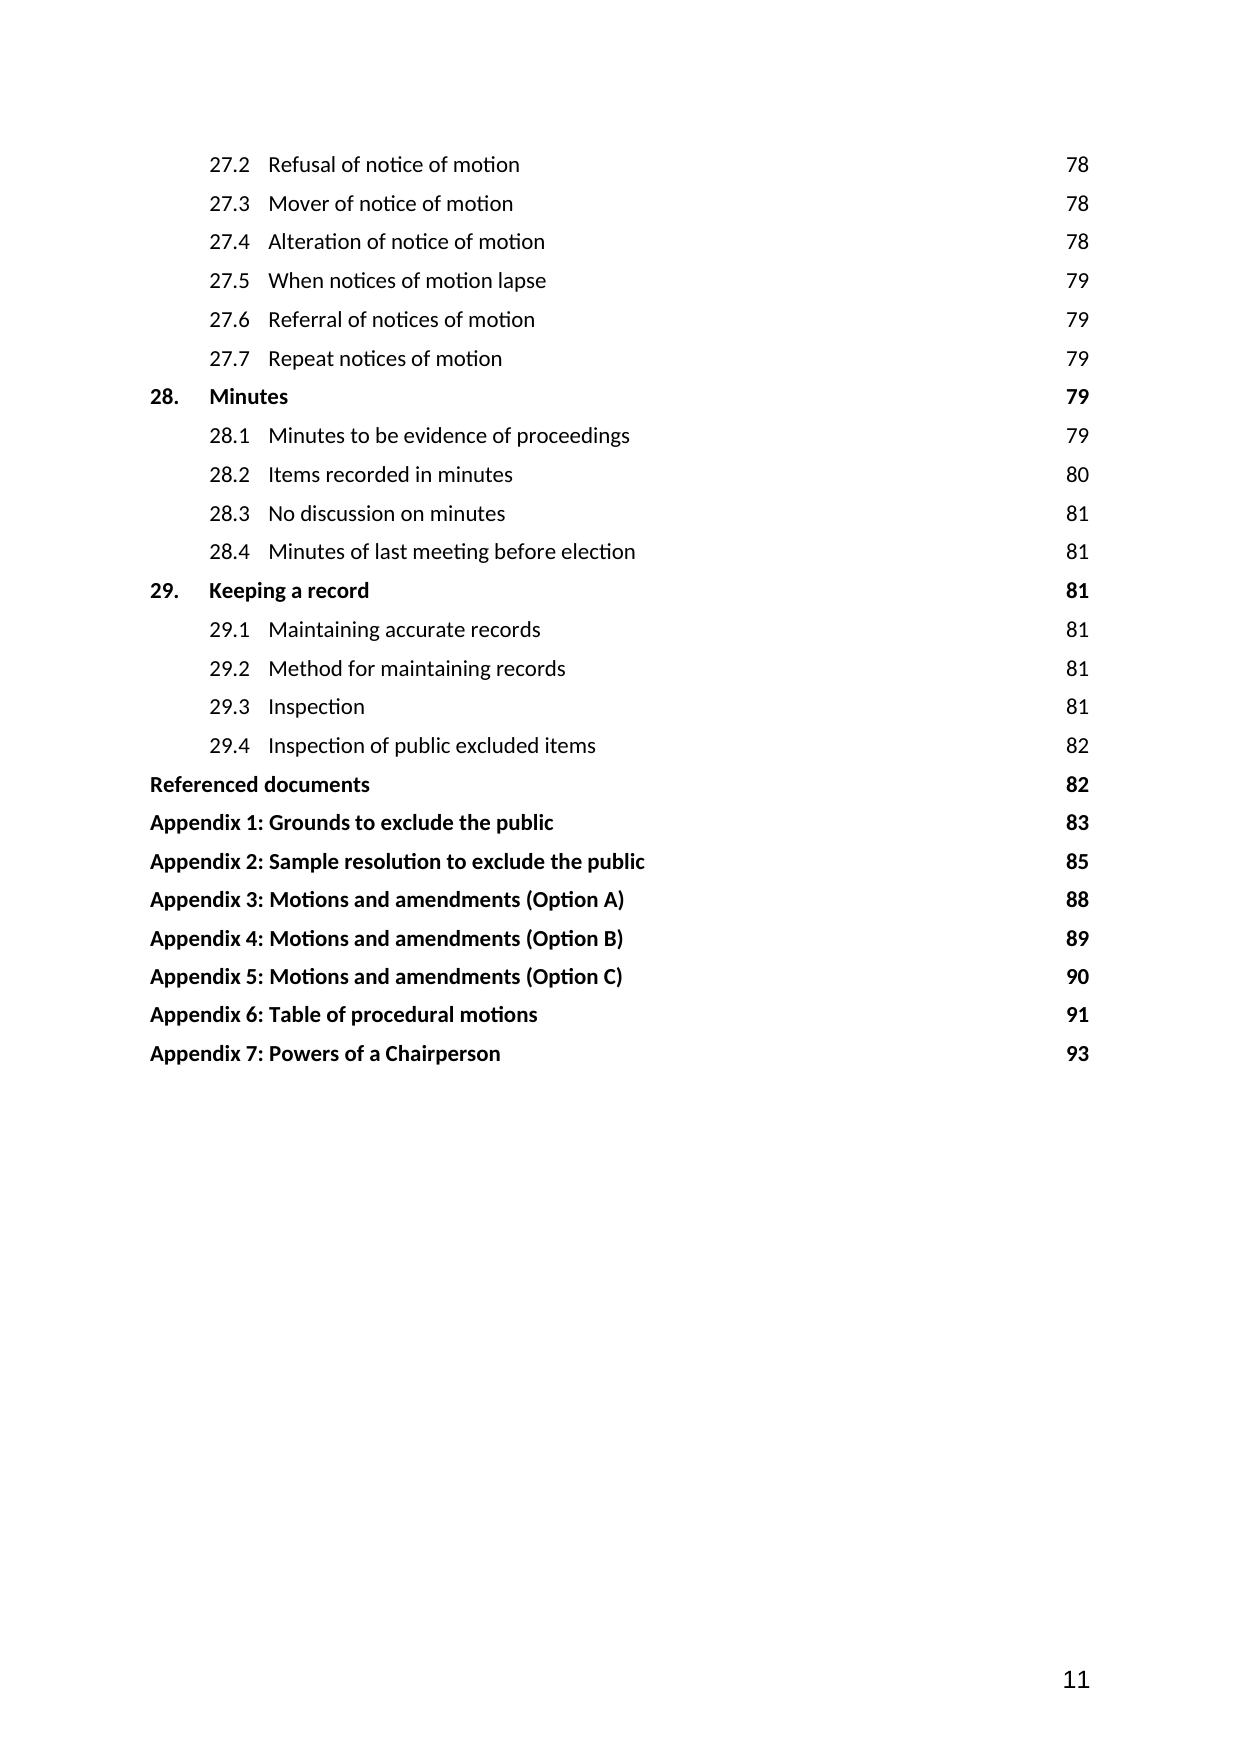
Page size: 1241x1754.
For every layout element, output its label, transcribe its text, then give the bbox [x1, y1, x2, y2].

text Appendix 4: Motions and amendments (Option B) 89 [150, 924, 1090, 952]
text 28.3 No discussion on minutes 81 [209, 499, 1090, 527]
text 27.2 Refusal of notice of motion 78 [209, 150, 1090, 178]
text 28.2 Items recorded in minutes 80 [209, 460, 1090, 488]
text 28.1 Minutes to be evidence of proceedings 79 [209, 421, 1090, 449]
text 28. Minutes 79 [150, 382, 1090, 411]
text 27.7 Repeat notices of motion 79 [209, 344, 1090, 372]
text 29.1 Maintaining accurate records 81 [209, 615, 1090, 643]
text Appendix 3: Motions and amendments (Option A) 88 [150, 885, 1090, 913]
text Referenced documents 82 [150, 770, 1090, 798]
text Appendix 2: Sample resolution to exclude the public 85 [150, 847, 1090, 875]
text 27.3 Mover of notice of motion 78 [209, 189, 1090, 217]
text 29. Keeping a record 81 [150, 576, 1090, 604]
text 29.4 Inspection of public excluded items 82 [209, 731, 1090, 759]
text 29.2 Method for maintaining records 81 [209, 654, 1090, 682]
text Appendix 5: Motions and amendments (Option C) 90 [150, 962, 1090, 990]
text Appendix 7: Powers of a Chairperson 93 [150, 1039, 1090, 1067]
text Appendix 1: Grounds to exclude the public 83 [150, 808, 1090, 836]
text 27.4 Alteration of notice of motion 78 [209, 227, 1090, 256]
text 29.3 Inspection 81 [209, 692, 1090, 721]
text Appendix 6: Table of procedural motions 91 [150, 1001, 1090, 1029]
text 27.6 Referral of notices of motion 79 [209, 305, 1090, 333]
text 28.4 Minutes of last meeting before election 81 [209, 537, 1090, 566]
text 27.5 When notices of motion lapse 79 [209, 266, 1090, 294]
